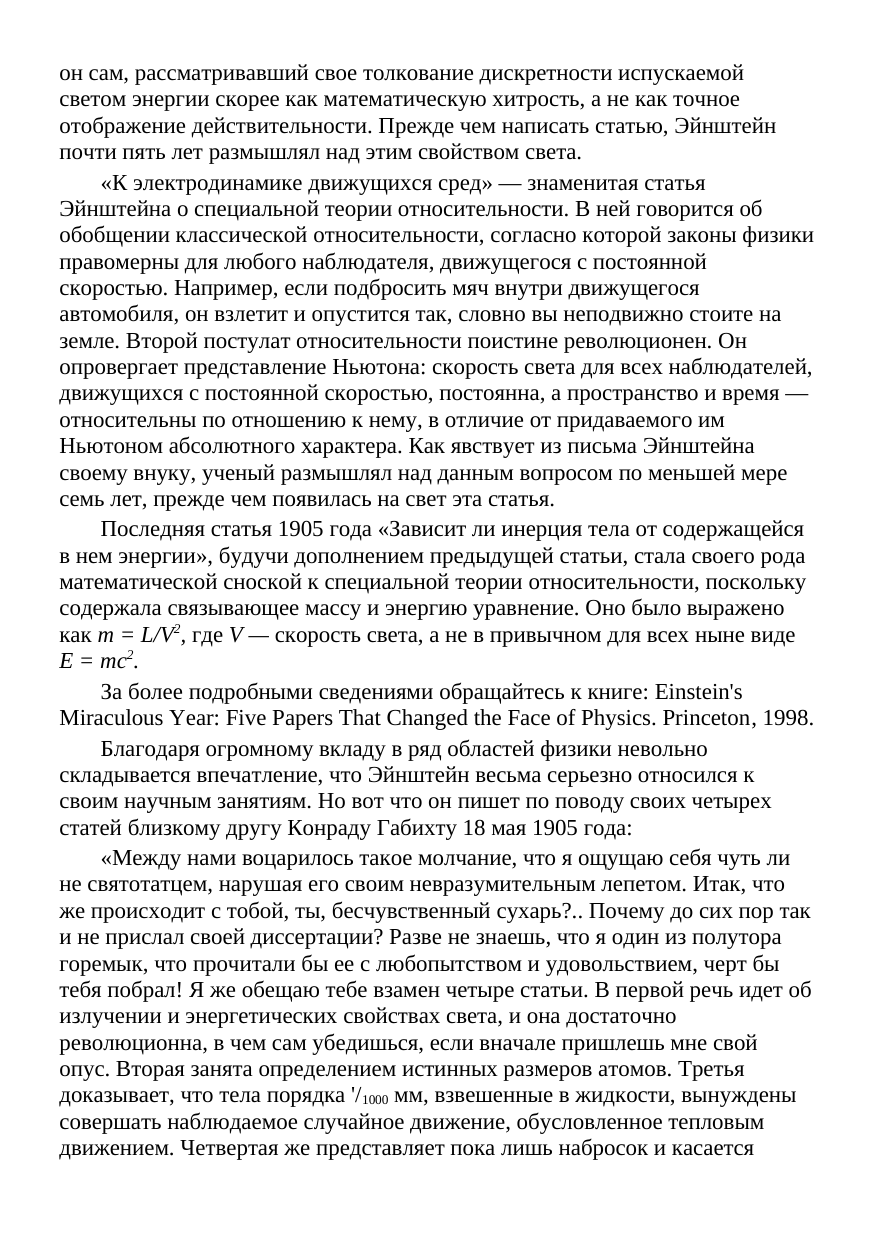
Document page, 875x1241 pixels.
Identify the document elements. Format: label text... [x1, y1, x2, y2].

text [59, 844, 815, 1160]
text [59, 59, 815, 164]
text Благодаря огромному вкладу в ряд областей физики невольно складывается впечатление, что Эйнштейн весьма серьезно относился к своим научным занятиям. Но вот что он пишет по поводу своих четырех статей близкому другу Конраду Габихту 18 мая 1905 года: [59, 734, 815, 840]
text «К электродинамике движущихся сред» — знаменитая статья Эйнштейна о специальной теории относительности. В ней говорится об обобщении классической относительности, согласно которой законы физики правомерны для любого наблюдателя, движущегося с постоянной скоростью. Например, если подбросить мяч внутри движущегося автомобиля, он взлетит и опустится так, словно вы неподвижно стоите на земле. Второй постулат относительности поистине революционен. Он опровергает представление Ньютона: скорость света для всех наблюдателей, движущихся с постоянной скоростью, постоянна, а пространство и время — относительны по отношению к нему, в отличие от придаваемого им Ньютоном абсолютного характера. Как явствует из письма Эйнштейна своему внуку, ученый размышлял над данным вопросом по меньшей мере семь лет, прежде чем появилась на свет эта статья. [59, 169, 815, 511]
text Последняя статья 1905 года «Зависит ли инерция тела от содержащейся в нем энергии», будучи дополнением предыдущей статьи, стала своего рода математической сноской к специальной теории относительности, поскольку содержала связывающее массу и энергию уравнение. Оно было выражено как т = L/V2, где V — скорость света, а не в привычном для всех ныне виде Е = тс2. [59, 515, 815, 673]
text За более подробными сведениями обращайтесь к книге: Einstein's Miraculous Year: Five Papers That Changed the Face of Physics. Princeton, 1998. [59, 678, 815, 730]
